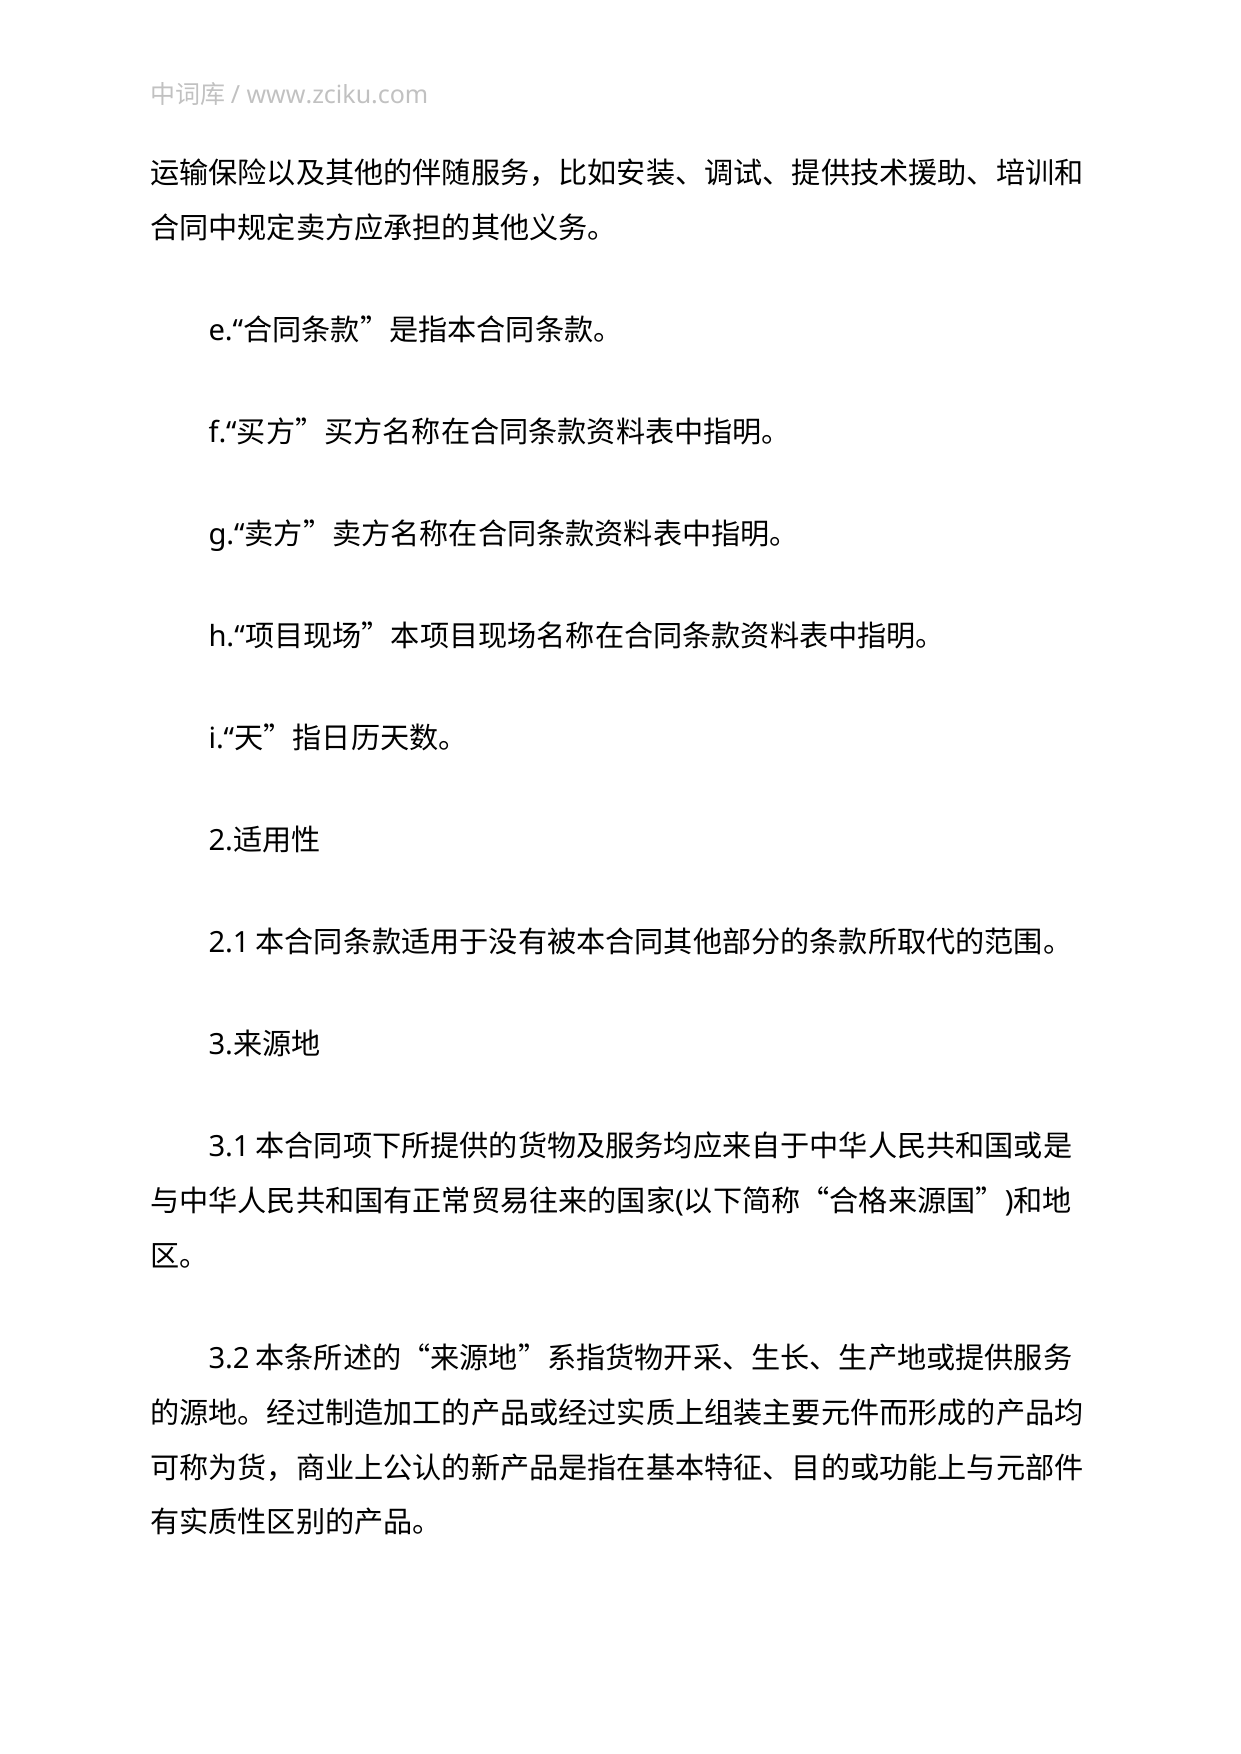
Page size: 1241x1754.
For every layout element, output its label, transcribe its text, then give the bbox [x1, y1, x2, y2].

text e.“合同条款”是指本合同条款。 [150, 307, 1090, 349]
text h.“项目现场”本项目现场名称在合同条款资料表中指明。 [150, 613, 1090, 655]
text 3.1本合同项下所提供的货物及服务均应来自于中华人民共和国或是与中华人民共和国有正常贸易往来的国家(以下简称“合格来源国”)和地区。 [150, 1122, 1090, 1275]
text g.“卖方”卖方名称在合同条款资料表中指明。 [150, 511, 1090, 553]
text f.“买方”买方名称在合同条款资料表中指明。 [150, 409, 1090, 451]
text 3.来源地 [150, 1021, 1090, 1063]
text 2.1本合同条款适用于没有被本合同其他部分的条款所取代的范围。 [150, 918, 1090, 961]
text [150, 150, 1090, 247]
text 3.2本条所述的“来源地”系指货物开采、生长、生产地或提供服务的源地。经过制造加工的产品或经过实质上组装主要元件而形成的产品均可称为货，商业上公认的新产品是指在基本特征、目的或功能上与元部件有实质性区别的产品。 [150, 1334, 1090, 1541]
text i.“天”指日历天数。 [150, 714, 1090, 757]
text 2.适用性 [150, 817, 1090, 859]
